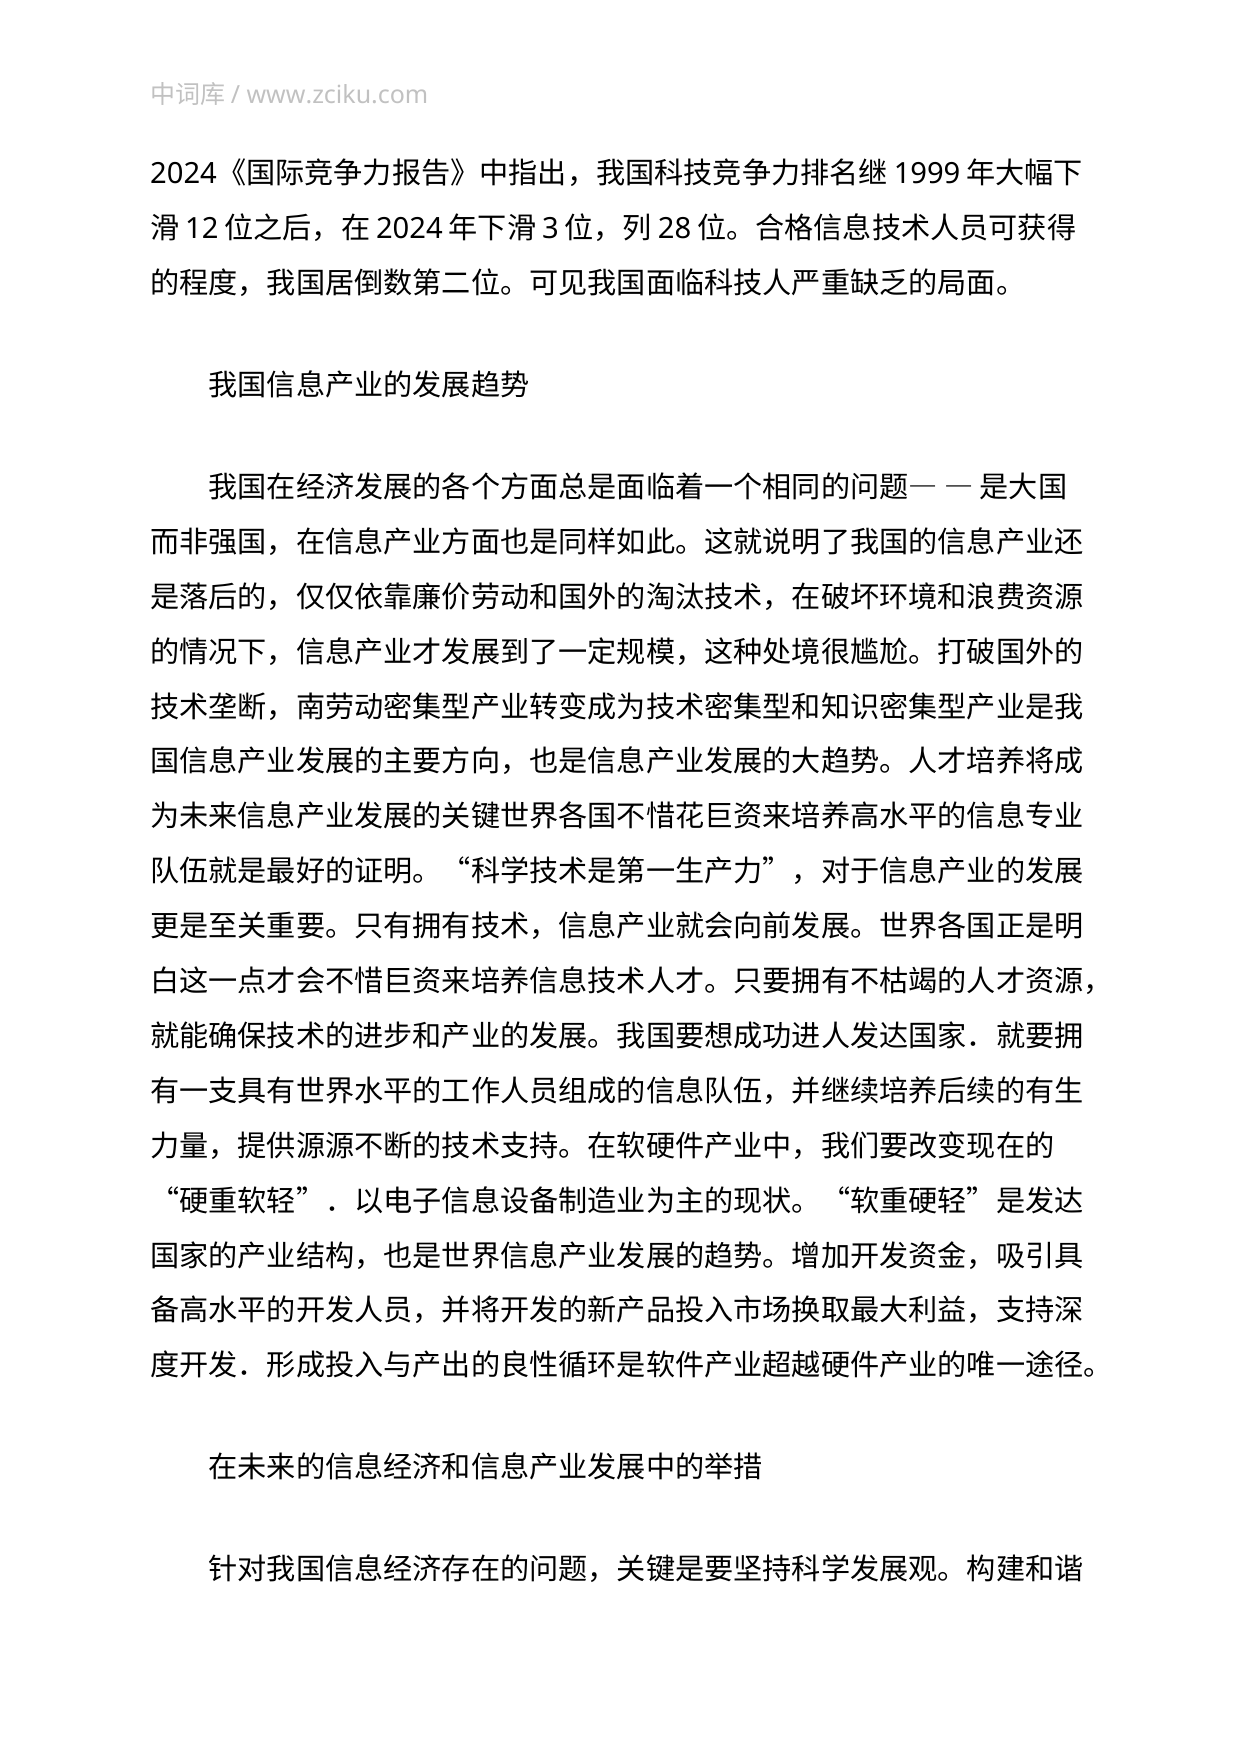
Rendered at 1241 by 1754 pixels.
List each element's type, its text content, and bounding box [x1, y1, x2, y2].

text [150, 150, 1090, 302]
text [150, 1545, 1090, 1588]
text 我国信息产业的发展趋势 [150, 362, 1090, 404]
text 我国在经济发展的各个方面总是面临着一个相同的问题— — 是大国而非强国，在信息产业方面也是同样如此。这就说明了我国的信息产业还是落后的，仅仅依靠廉价劳动和国外的淘汰技术，在破坏环境和浪费资源的情况下，信息产业才发展到了一定规模，这种处境很尴尬。打破国外的技术垄断，南劳动密集型产业转变成为技术密集型和知识密集型产业是我国信息产业发展的主要方向，也是信息产业发展的大趋势。人才培养将成为未来信息产业发展的关键世界各国不惜花巨资来培养高水平的信息专业队伍就是最好的证明。“科学技术是第一生产力”，对于信息产业的发展更是至关重要。只有拥有技术，信息产业就会向前发展。世界各国正是明白这一点才会不惜巨资来培养信息技术人才。只要拥有不枯竭的人才资源，就能确保技术的进步和产业的发展。我国要想成功进人发达国家．就要拥有一支具有世界水平的工作人员组成的信息队伍，并继续培养后续的有生力量，提供源源不断的技术支持。在软硬件产业中，我们要改变现在的“硬重软轻”．以电子信息设备制造业为主的现状。“软重硬轻”是发达国家的产业结构，也是世界信息产业发展的趋势。增加开发资金，吸引具备高水平的开发人员，并将开发的新产品投入市场换取最大利益，支持深度开发．形成投入与产出的良性循环是软件产业超越硬件产业的唯一途径。 [150, 463, 1090, 1384]
text 在未来的信息经济和信息产业发展中的举措 [150, 1444, 1090, 1486]
